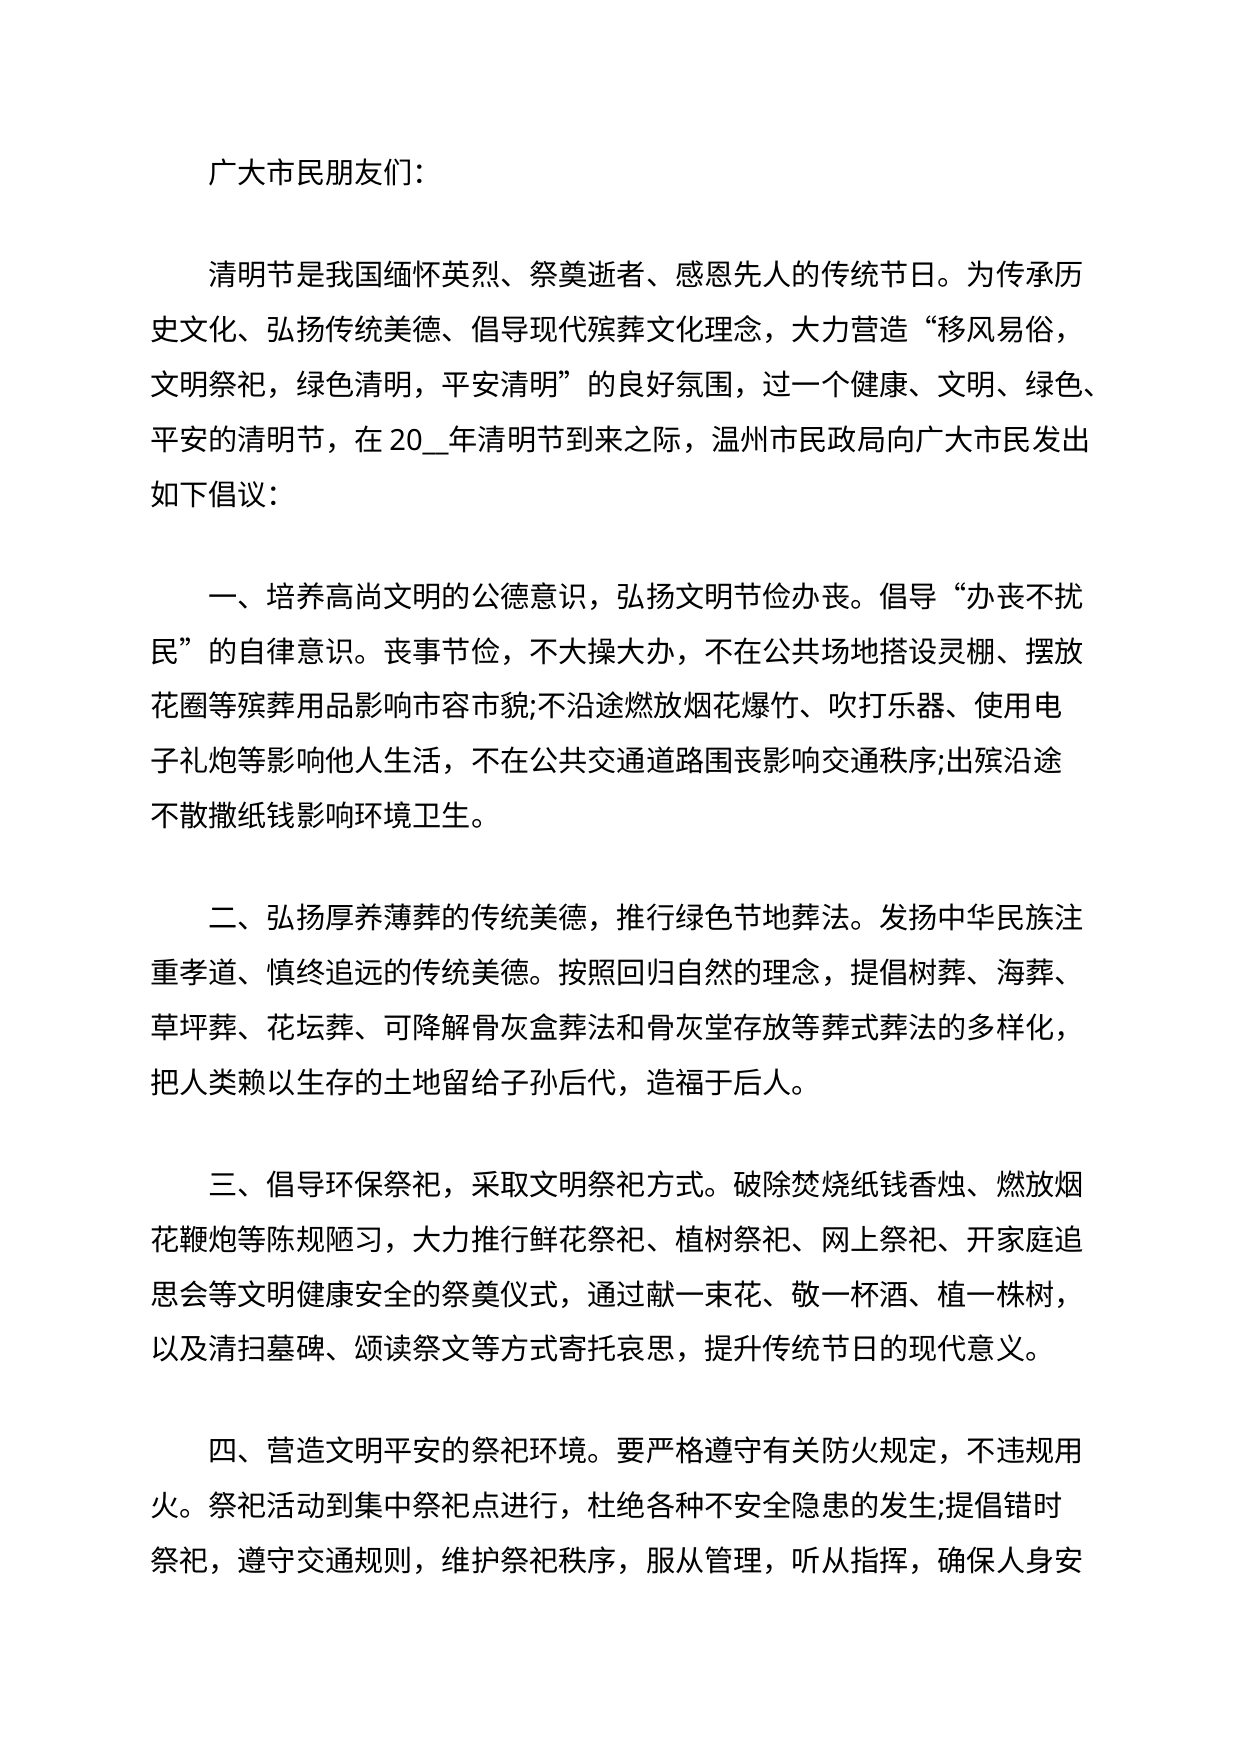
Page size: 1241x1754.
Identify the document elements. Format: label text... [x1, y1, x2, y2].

text 三、倡导环保祭祀，采取文明祭祀方式。破除焚烧纸钱香烛、燃放烟花鞭炮等陈规陋习，大力推行鲜花祭祀、植树祭祀、网上祭祀、开家庭追思会等文明健康安全的祭奠仪式，通过献一束花、敬一杯酒、植一株树，以及清扫墓碑、颂读祭文等方式寄托哀思，提升传统节日的现代意义。 [150, 1161, 1090, 1368]
text 一、培养高尚文明的公德意识，弘扬文明节俭办丧。倡导“办丧不扰民”的自律意识。丧事节俭，不大操大办，不在公共场地搭设灵棚、摆放花圈等殡葬用品影响市容市貌;不沿途燃放烟花爆竹、吹打乐器、使用电子礼炮等影响他人生活，不在公共交通道路围丧影响交通秩序;出殡沿途不散撒纸钱影响环境卫生。 [150, 573, 1090, 835]
text 清明节是我国缅怀英烈、祭奠逝者、感恩先人的传统节日。为传承历史文化、弘扬传统美德、倡导现代殡葬文化理念，大力营造“移风易俗，文明祭祀，绿色清明，平安清明”的良好氛围，过一个健康、文明、绿色、平安的清明节，在20__年清明节到来之际，温州市民政局向广大市民发出如下倡议： [150, 252, 1090, 514]
text 二、弘扬厚养薄葬的传统美德，推行绿色节地葬法。发扬中华民族注重孝道、慎终追远的传统美德。按照回归自然的理念，提倡树葬、海葬、草坪葬、花坛葬、可降解骨灰盒葬法和骨灰堂存放等葬式葬法的多样化，把人类赖以生存的土地留给子孙后代，造福于后人。 [150, 895, 1090, 1102]
text 广大市民朋友们： [150, 150, 1090, 192]
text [150, 1428, 1090, 1580]
